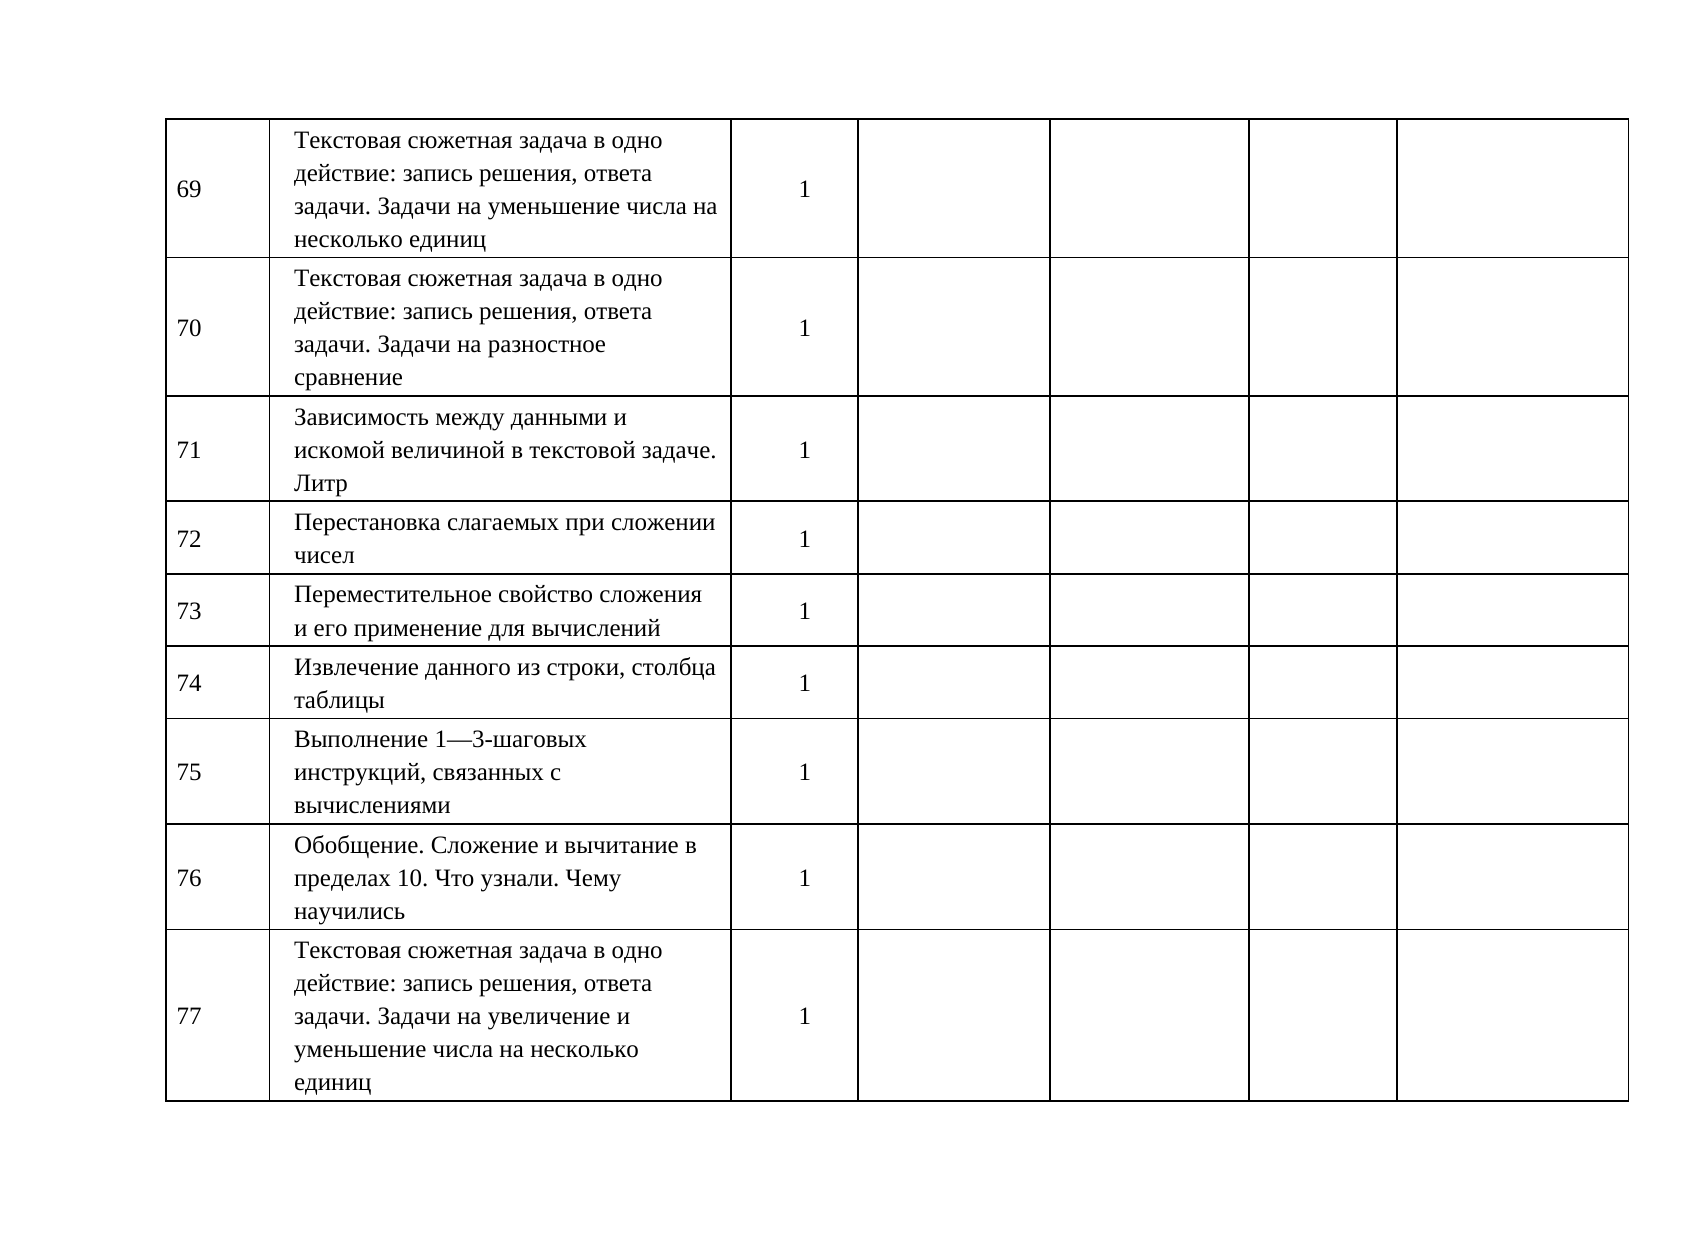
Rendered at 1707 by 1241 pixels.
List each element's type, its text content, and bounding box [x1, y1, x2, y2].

table_cell [859, 397, 1049, 500]
table_cell 1 [732, 502, 857, 573]
table_cell 1 [732, 825, 857, 928]
table_cell 1 [732, 930, 857, 1100]
table_cell [859, 647, 1049, 718]
table_cell [1051, 258, 1248, 395]
table_cell 74 [167, 647, 269, 718]
table_cell Обобщение. Сложение и вычитание в пределах 10. Что узнали. Чему научились [270, 825, 730, 928]
table_cell [1398, 120, 1628, 257]
table_cell [1051, 825, 1248, 928]
table_cell [1051, 120, 1248, 257]
table_cell 76 [167, 825, 269, 928]
table_cell Перестановка слагаемых при сложении чисел [270, 502, 730, 573]
table_cell Текстовая сюжетная задача в одно действие: запись решения, ответа задачи. Задачи на увеличение и уменьшение числа на несколько единиц [270, 930, 730, 1100]
table_cell [1250, 719, 1396, 823]
table_cell 75 [167, 719, 269, 823]
table_cell Извлечение данного из строки, столбца таблицы [270, 647, 730, 718]
table_cell [859, 825, 1049, 928]
table_cell 69 [167, 120, 269, 257]
table_cell [1051, 930, 1248, 1100]
table_cell [859, 120, 1049, 257]
table_cell Зависимость между данными и искомой величиной в текстовой задаче. Литр [270, 397, 730, 500]
table_cell [1398, 502, 1628, 573]
table_cell [1250, 397, 1396, 500]
table_cell [1398, 575, 1628, 645]
table_cell [859, 575, 1049, 645]
table_cell [1398, 397, 1628, 500]
table_cell [1051, 719, 1248, 823]
table_cell 71 [167, 397, 269, 500]
table_cell 72 [167, 502, 269, 573]
table_cell 70 [167, 258, 269, 395]
table_cell [1398, 719, 1628, 823]
table_cell 1 [732, 397, 857, 500]
table_cell [1051, 397, 1248, 500]
table_cell Переместительное свойство сложения и его применение для вычислений [270, 575, 730, 645]
table_cell [1398, 825, 1628, 928]
table_cell [859, 258, 1049, 395]
table_cell [1250, 825, 1396, 928]
table_cell [1250, 258, 1396, 395]
table_cell 1 [732, 647, 857, 718]
table_cell [1051, 647, 1248, 718]
table_cell 73 [167, 575, 269, 645]
table_cell [1250, 930, 1396, 1100]
table_cell Текстовая сюжетная задача в одно действие: запись решения, ответа задачи. Задачи на разностное сравнение [270, 258, 730, 395]
table_cell 1 [732, 719, 857, 823]
table_cell 1 [732, 575, 857, 645]
table_cell [1051, 575, 1248, 645]
table_cell Выполнение 1—3-шаговых инструкций, связанных с вычислениями [270, 719, 730, 823]
table_cell [1250, 502, 1396, 573]
table_cell [1250, 647, 1396, 718]
table_cell [859, 719, 1049, 823]
table_cell [1250, 575, 1396, 645]
table_cell 1 [732, 258, 857, 395]
table_cell [859, 502, 1049, 573]
table_cell [1398, 258, 1628, 395]
table_cell Текстовая сюжетная задача в одно действие: запись решения, ответа задачи. Задачи на уменьшение числа на несколько единиц [270, 120, 730, 257]
table_cell [1398, 647, 1628, 718]
table_cell 1 [732, 120, 857, 257]
table_cell 77 [167, 930, 269, 1100]
table_cell [1398, 930, 1628, 1100]
table_cell [1250, 120, 1396, 257]
table_cell [859, 930, 1049, 1100]
table_cell [1051, 502, 1248, 573]
